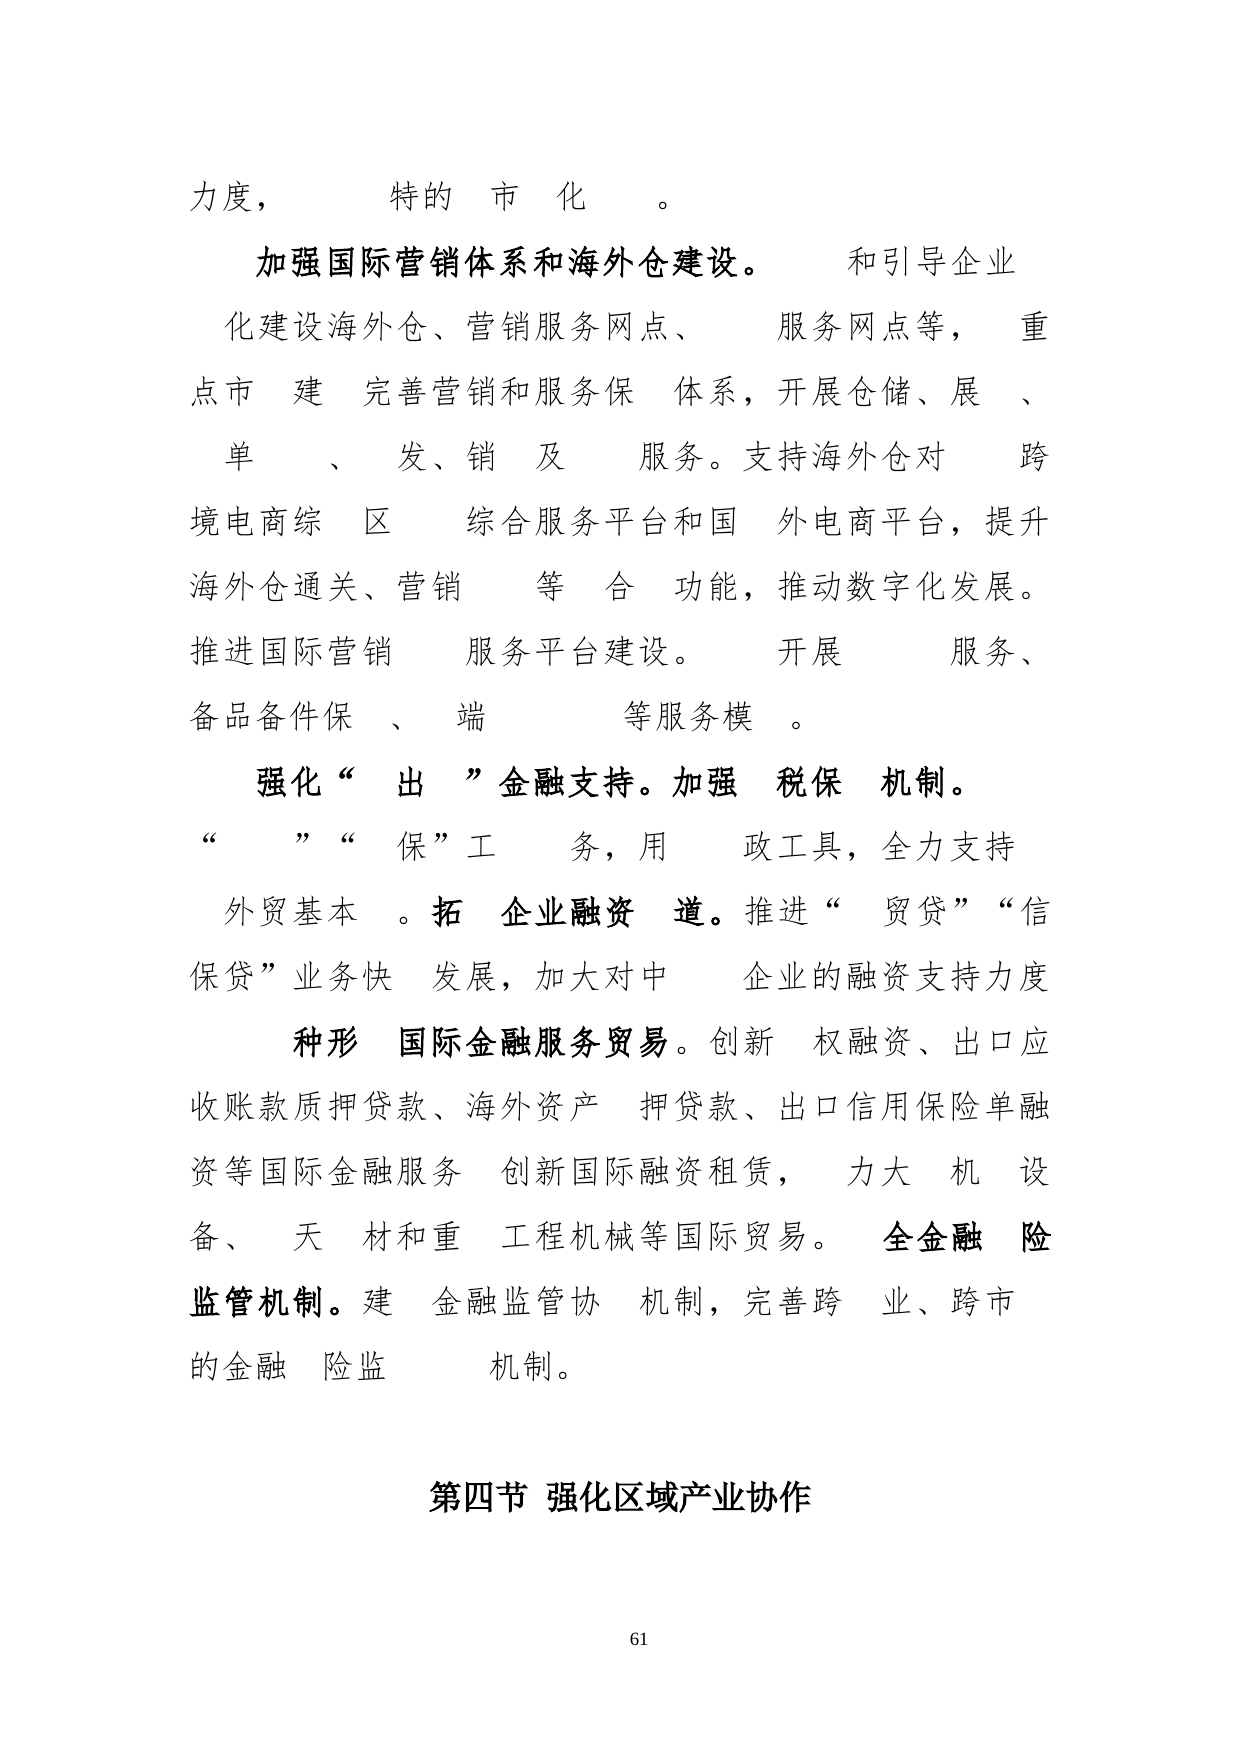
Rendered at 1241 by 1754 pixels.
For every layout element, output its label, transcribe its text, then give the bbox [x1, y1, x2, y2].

text 第四节 强化区域产业协作 [187, 1462, 1053, 1527]
text 加强国际营销体系和海外仓建设。鼓励和引导企业多元化建设海外仓、营销服务网点、售后服务网点等，在重点市场建立完善营销和服务保障体系，开展仓储、展示、接单签约、批发、销售及售后服务。支持海外仓对接各跨境电商综试区线上综合服务平台和国内外电商平台，提升海外仓通关、营销售后等复合型功能，推动数字化发展。推进国际营销公共服务平台建设。鼓励开展售后云服务、备品备件保障、远端诊断维修等服务模式。 [187, 227, 1053, 747]
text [187, 162, 1053, 227]
text 强化“走出去”金融支持。加强财税保障机制。落实“六稳”“六保”工作任务，用好财政工具，全力支持稳住外贸基本盘。拓宽企业融资渠道。推进“楚贸贷”“信保贷”业务快速发展，加大对中小微企业的融资支持力度。探索多种形式国际金融服务贸易。创新股权融资、出口应收账款质押贷款、海外资产抵押贷款、出口信用保险单融资等国际金融服务；创新国际融资租赁，助力大型机器设备、航天器材和重型工程机械等国际贸易。健全金融风险监管机制。建立金融监管协调机制，完善跨行业、跨市场的金融风险监测评估机制。 [187, 747, 1053, 1397]
